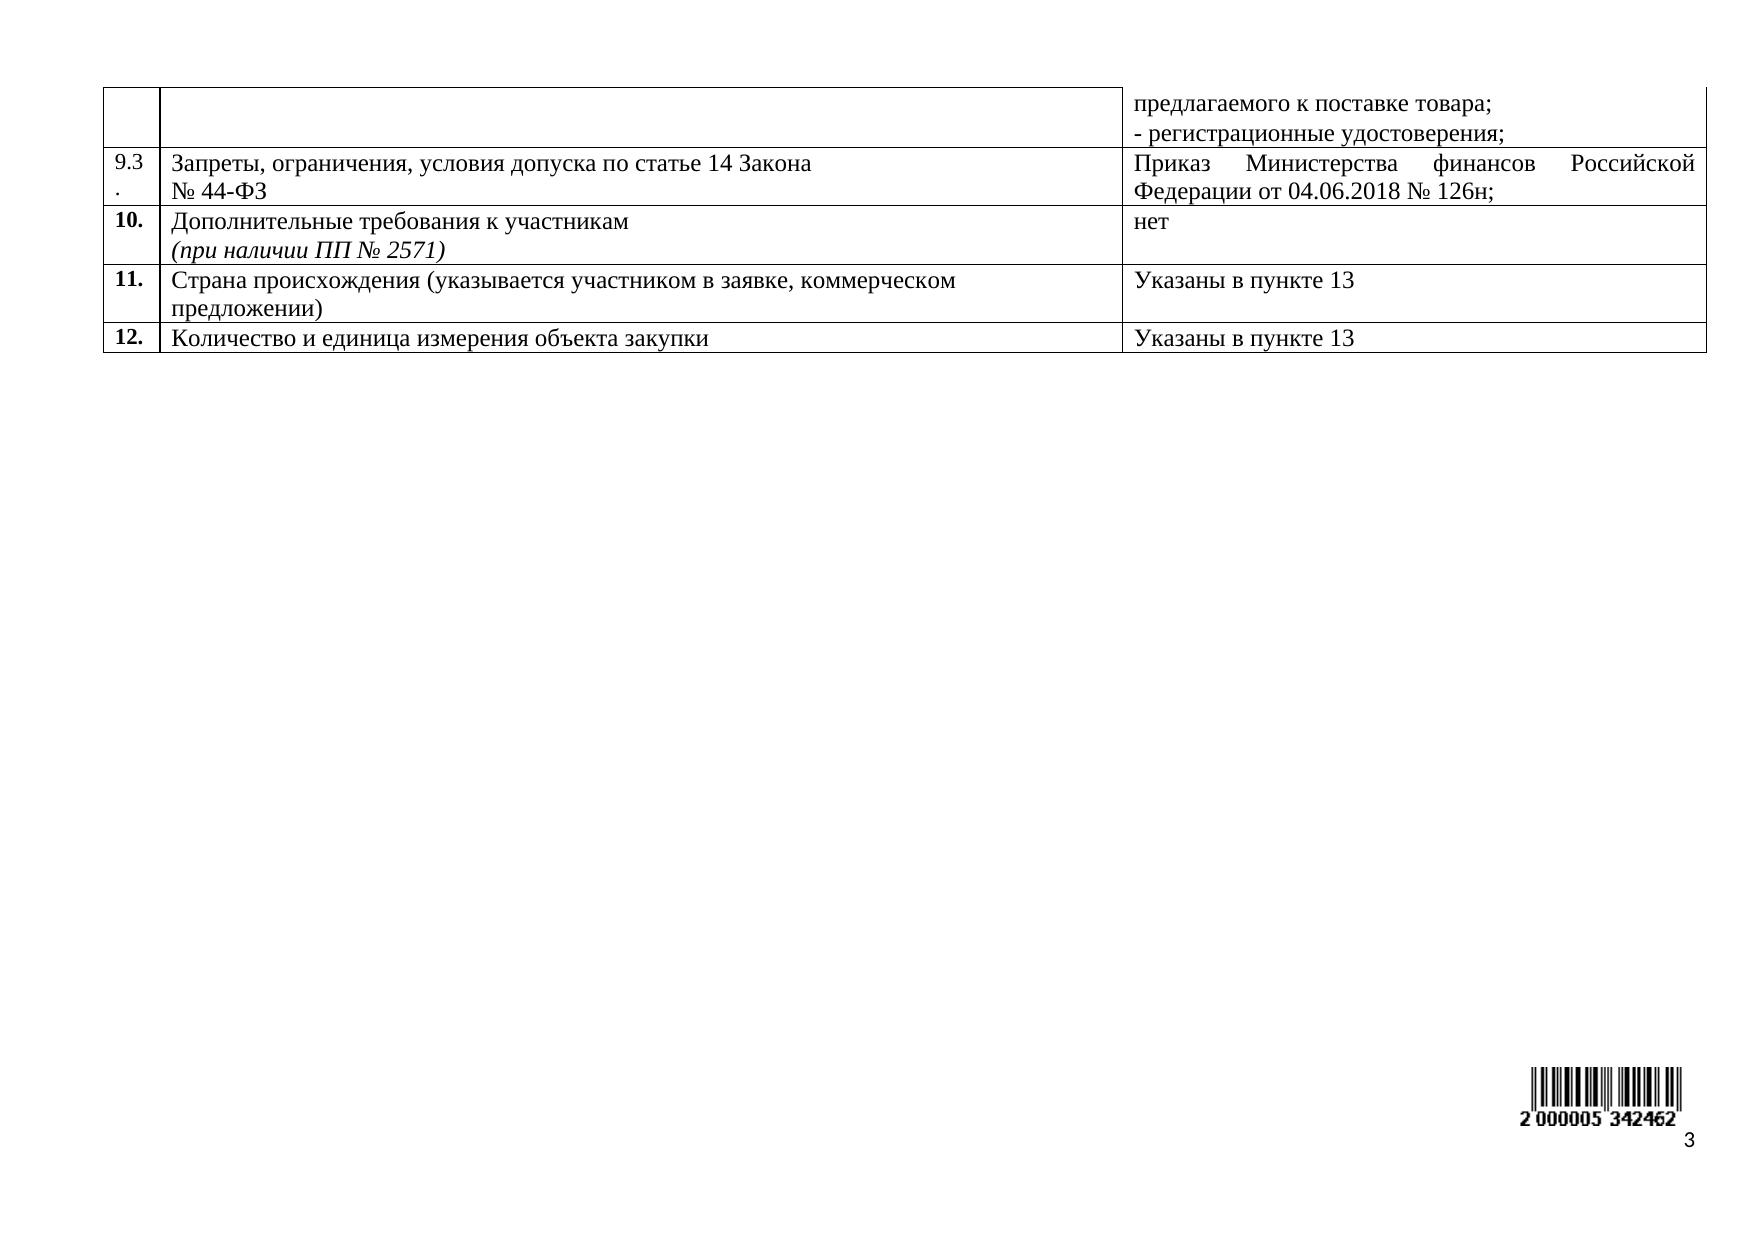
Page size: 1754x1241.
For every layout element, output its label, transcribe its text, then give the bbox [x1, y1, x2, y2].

table_cell Указаны в пункте 13 [1123, 265, 1706, 322]
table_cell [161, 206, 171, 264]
table_cell 11. [104, 265, 159, 322]
table_cell 9.3. [104, 148, 159, 205]
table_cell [1123, 87, 1706, 117]
table_cell Страна происхождения (указывается участником в заявке, коммерческом предложении) [161, 265, 1122, 322]
table_cell Дополнительные требования к участникам (при наличии ПП № 2571) [445, 206, 1122, 264]
table_cell 10. [104, 206, 159, 264]
table_cell Приказ Министерства финансов Российской Федерации от 04.06.2018 № 126н; [1123, 148, 1706, 205]
table_cell Количество и единица измерения объекта закупки [161, 323, 1122, 352]
table_cell нет [1123, 206, 1706, 264]
table_cell - регистрационные удостоверения; [1123, 117, 1706, 147]
table_cell 12. [104, 323, 159, 352]
table_cell Указаны в пункте 13 [1123, 323, 1706, 352]
table_cell Запреты, ограничения, условия допуска по статье 14 Закона № 44-ФЗ [161, 148, 1122, 205]
picture [1516, 1067, 1696, 1126]
